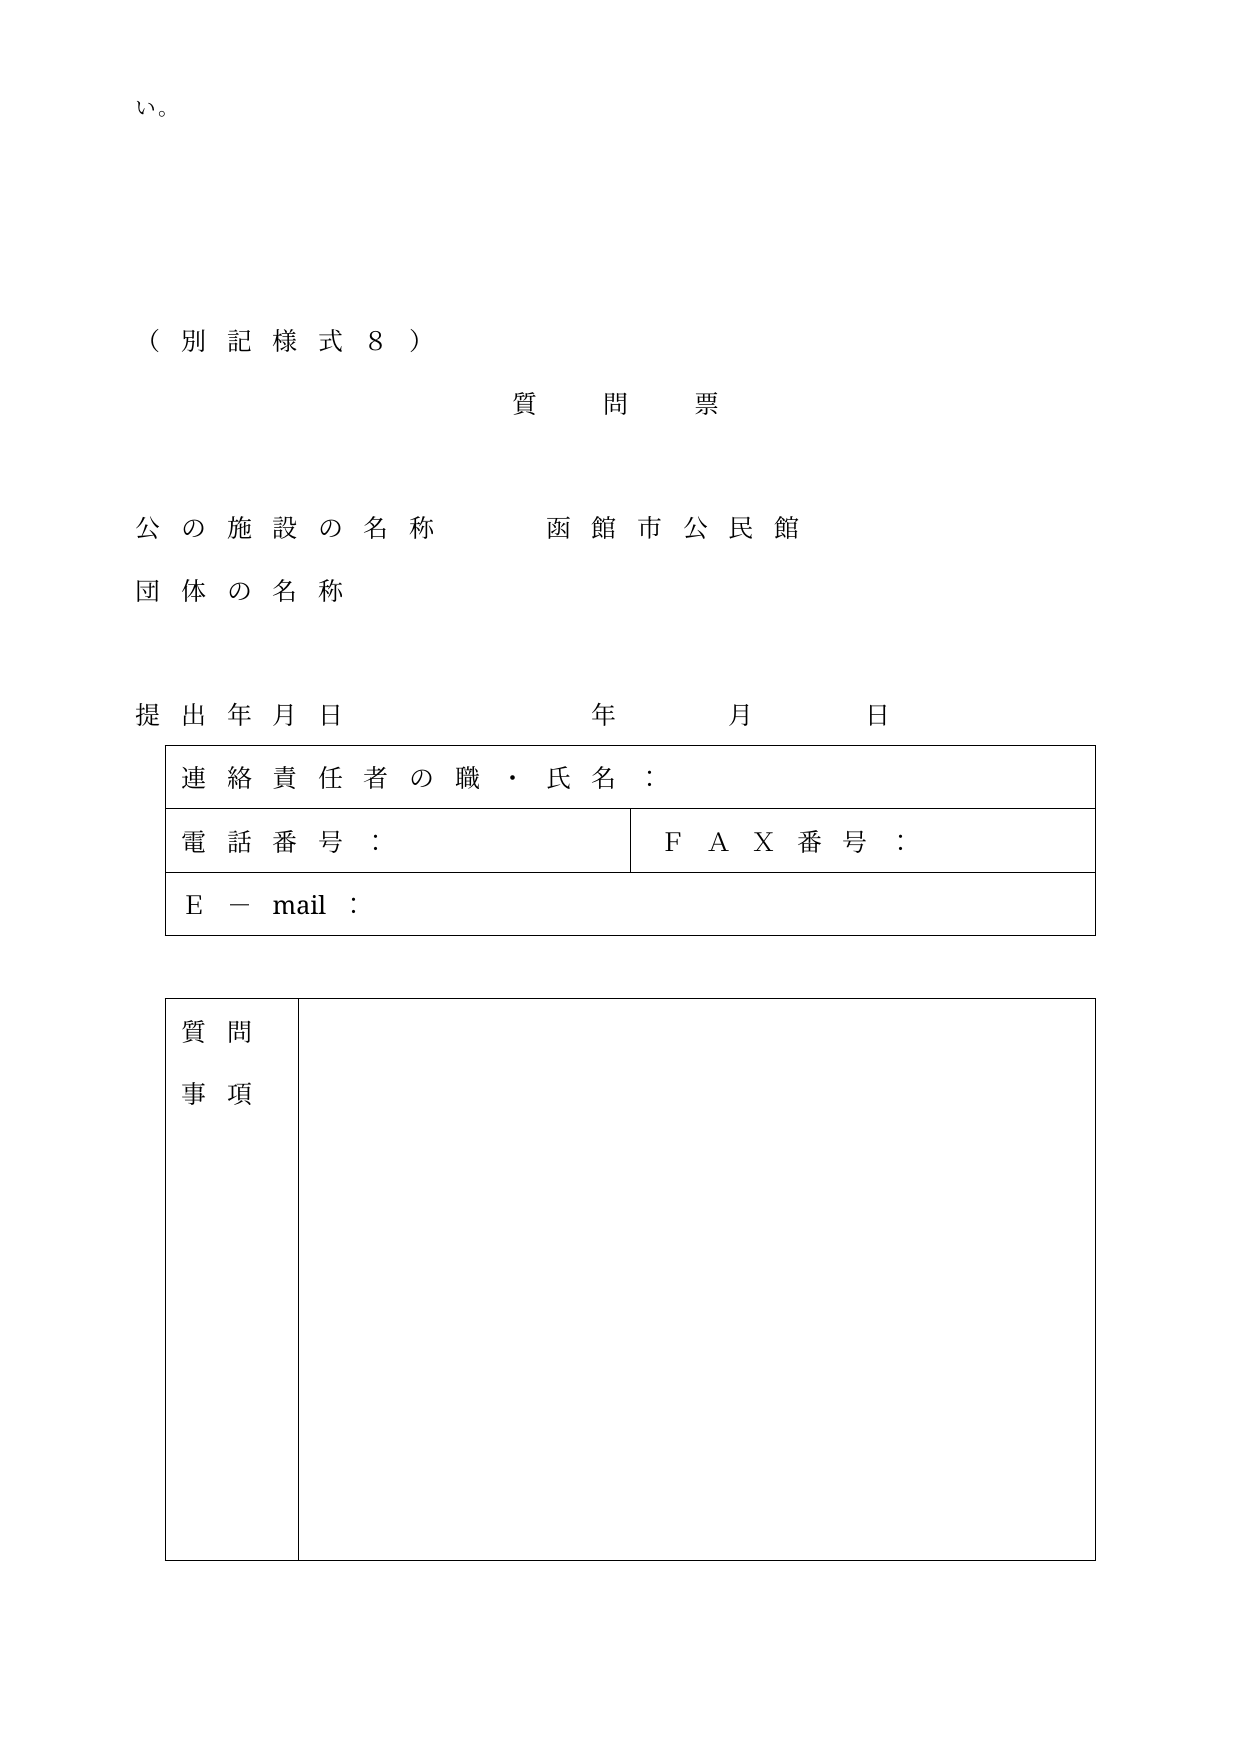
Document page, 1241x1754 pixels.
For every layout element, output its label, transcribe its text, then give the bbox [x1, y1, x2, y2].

table_header 連絡責任者の職・氏名： [166, 746, 1095, 808]
text 質 問 票 [136, 371, 1116, 433]
table_cell ＦＡＸ番号： [631, 809, 1095, 872]
text （別記様式８） [136, 309, 1116, 371]
text 提出年月日 年 月 日 [136, 683, 1116, 745]
text 団体の名称 [136, 558, 1116, 620]
text 公の施設の名称 函館市公民館 [136, 496, 1116, 558]
table_header 質問事項 [166, 999, 298, 1560]
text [136, 91, 1116, 122]
table_cell Ｅ－mail： [166, 873, 1095, 935]
table_cell 電話番号： [166, 809, 630, 872]
table_header [299, 999, 1095, 1560]
